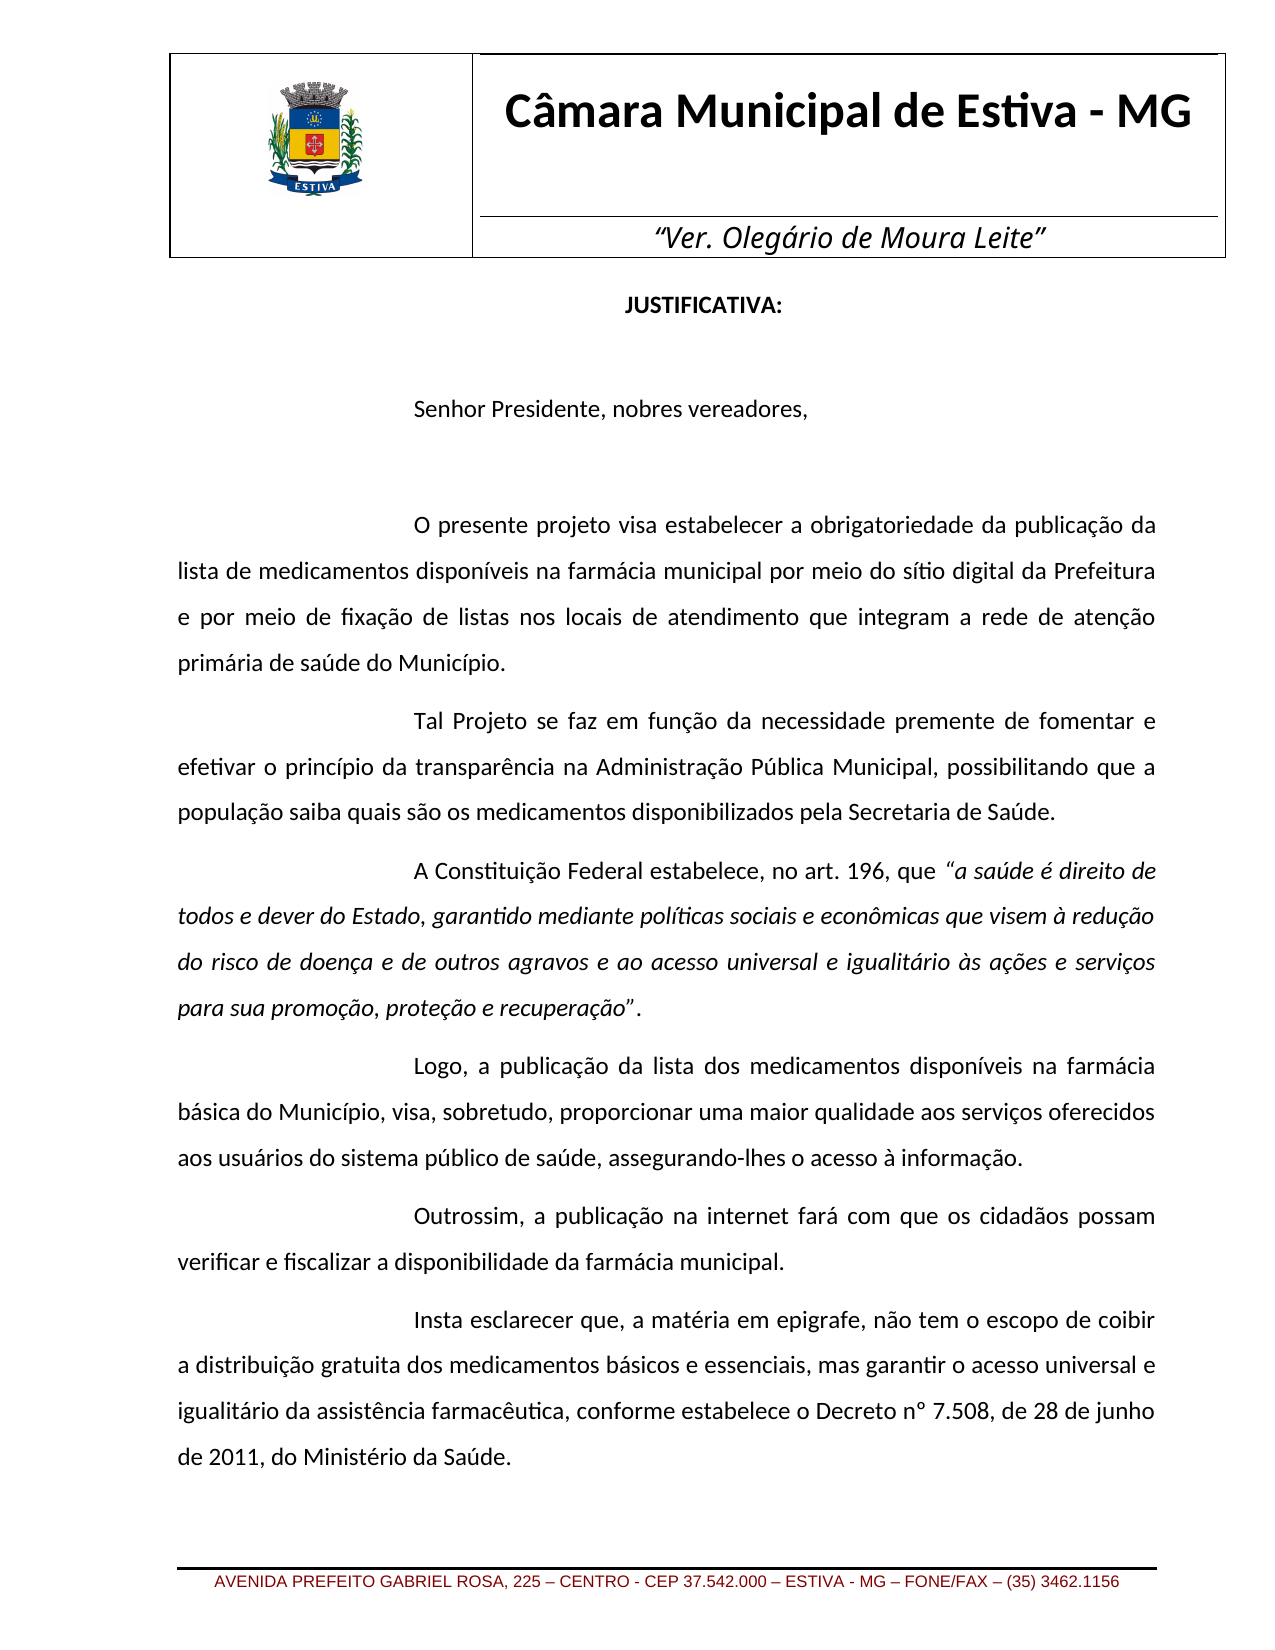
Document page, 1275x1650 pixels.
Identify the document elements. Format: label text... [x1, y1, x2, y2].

text JUSTIFICATIVA: [177, 289, 1157, 320]
text O presente projeto visa estabelecer a obrigatoriedade da publicação da lista de medicamentos disponíveis na farmácia municipal por meio do sítio digital da Prefeitura e por meio de fixação de listas nos locais de atendimento que integram a rede de atenção primária de saúde do Município. [177, 510, 1157, 677]
text Tal Projeto se faz em função da necessidade premente de fomentar e efetivar o princípio da transparência na Administração Pública Municipal, possibilitando que a população saiba quais são os medicamentos disponibilizados pela Secretaria de Saúde. [177, 705, 1157, 827]
picture [268, 82, 363, 196]
text A Constituição Federal estabelece, no art. 196, que “a saúde é direito de todos e dever do Estado, garantido mediante políticas sociais e econômicas que visem à redução do risco de doença e de outros agravos e ao acesso universal e igualitário às ações e serviços para sua promoção, proteção e recuperação”. [177, 855, 1157, 1022]
text Senhor Presidente, nobres vereadores, [177, 393, 1157, 424]
text Outrossim, a publicação na internet fará com que os cidadãos possam verificar e fiscalizar a disponibilidade da farmácia municipal. [177, 1200, 1157, 1276]
text Logo, a publicação da lista dos medicamentos disponíveis na farmácia básica do Município, visa, sobretudo, proporcionar uma maior qualidade aos serviços oferecidos aos usuários do sistema público de saúde, assegurando-lhes o acesso à informação. [177, 1050, 1157, 1172]
text Insta esclarecer que, a matéria em epigrafe, não tem o escopo de coibir a distribuição gratuita dos medicamentos básicos e essenciais, mas garantir o acesso universal e igualitário da assistência farmacêutica, conforme estabelece o Decreto nº 7.508, de 28 de junho de 2011, do Ministério da Saúde. [177, 1304, 1157, 1472]
